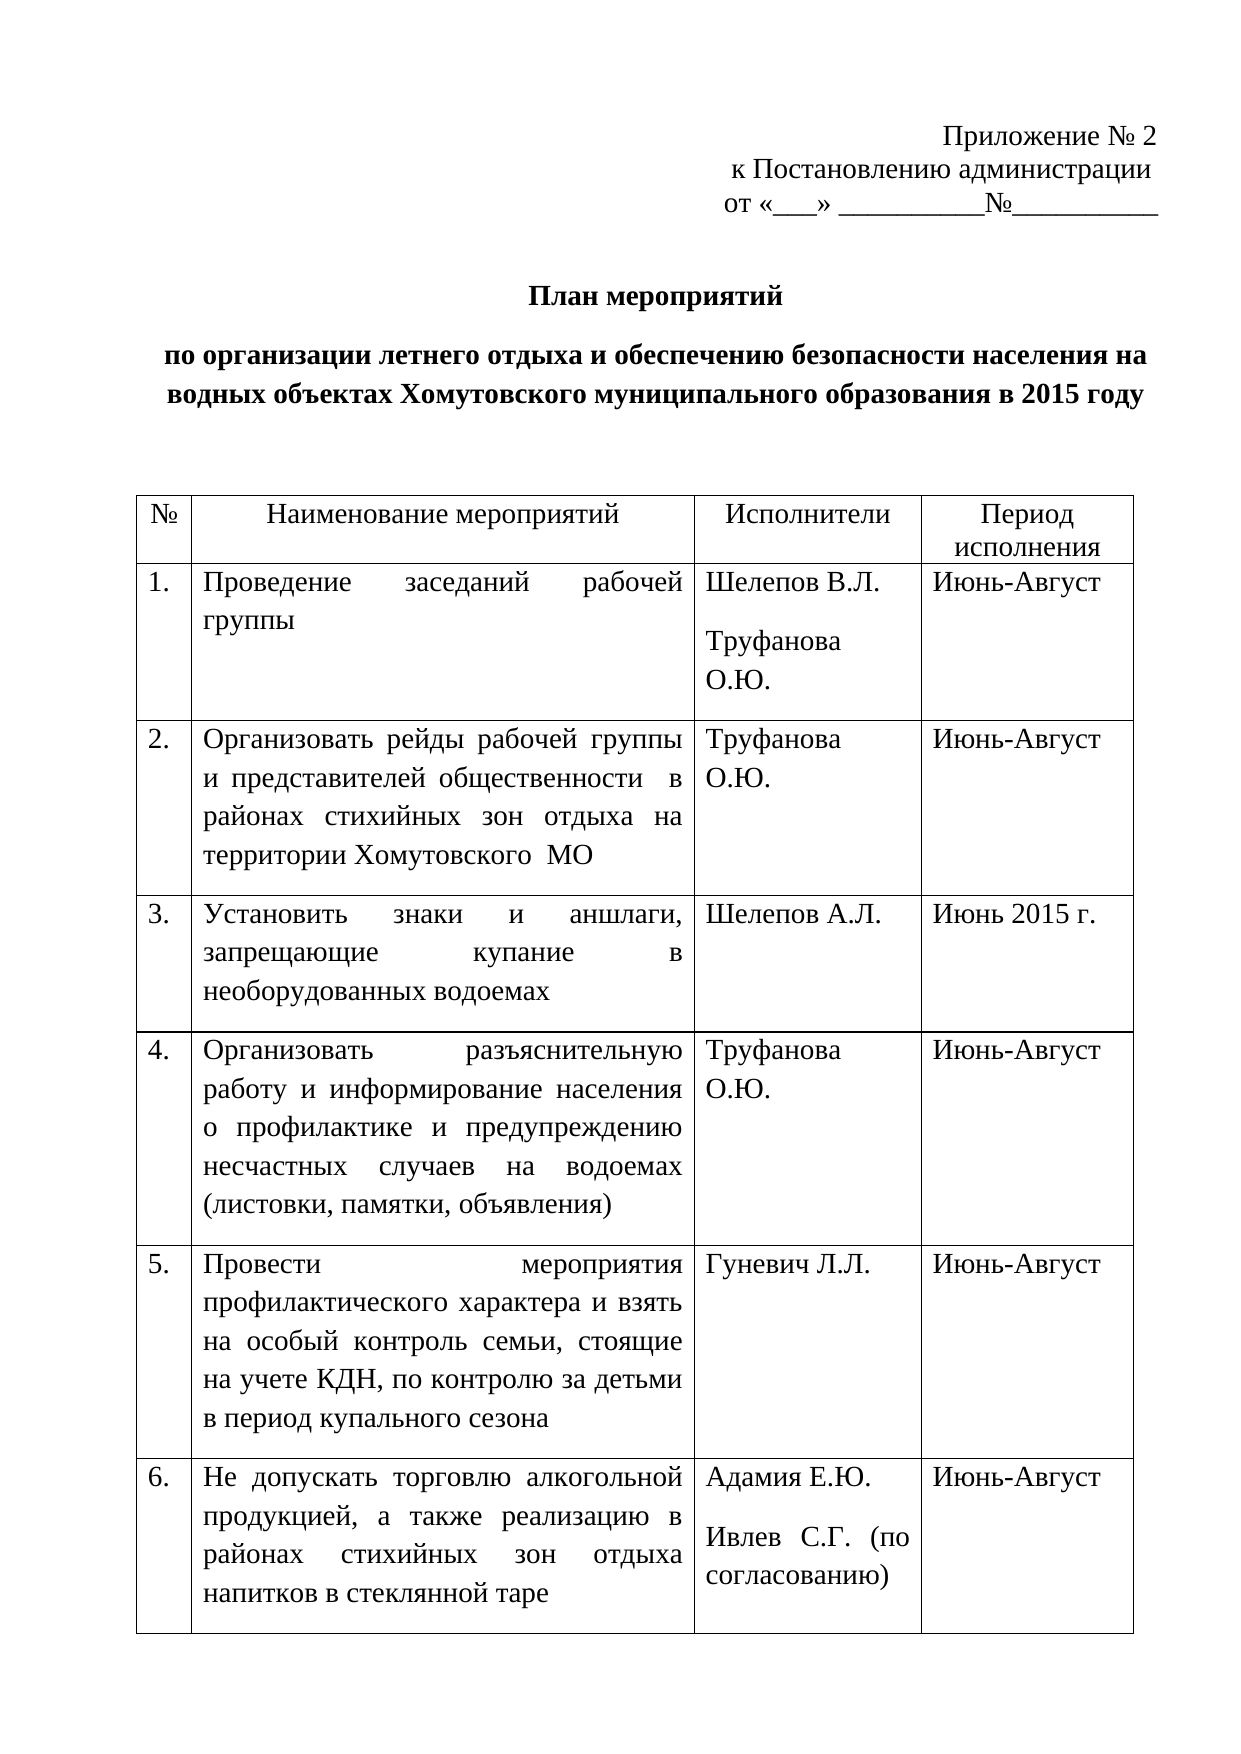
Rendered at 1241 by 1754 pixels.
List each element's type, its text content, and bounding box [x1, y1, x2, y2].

table_header Наименование мероприятий [192, 496, 694, 563]
table_cell Июнь-Август [922, 1033, 1133, 1245]
table_header № [137, 496, 191, 563]
table_cell Не допускать торговлю алкогольной продукцией, а также реализацию в районах стихийных зон отдыха напитков в стеклянной таре [192, 1459, 694, 1633]
text по организации летнего отдыха и обеспечению безопасности населения на водных объектах Хомутовского муниципального образования в 2015 году [148, 337, 1163, 409]
table_cell Проведение заседаний рабочей группы [192, 564, 694, 720]
table_header Период исполнения [922, 496, 1133, 563]
table_cell 4. [137, 1033, 191, 1245]
table_cell Июнь 2015 г. [922, 896, 1133, 1031]
table_cell 1. [137, 564, 191, 720]
table_cell Июнь-Август [922, 1246, 1133, 1458]
text Приложение № 2 [148, 118, 1163, 152]
text к Постановлению администрации [148, 152, 1163, 185]
table_cell 3. [137, 896, 191, 1031]
table_header Исполнители [695, 496, 921, 563]
text План мероприятий [148, 278, 1163, 312]
table_cell Труфанова О.Ю. [695, 1033, 921, 1245]
table_cell 5. [137, 1246, 191, 1458]
table_cell Адамия Е.Ю. Ивлев С.Г. (по согласованию) [695, 1459, 921, 1633]
table_cell Труфанова О.Ю. [695, 721, 921, 895]
text от «___» __________№__________ [148, 185, 1163, 219]
table_cell Шелепов А.Л. [695, 896, 921, 1031]
table_cell Организовать рейды рабочей группы и представителей общественности в районах стихийных зон отдыха на территории Хомутовского МО [192, 721, 694, 895]
table_cell Июнь-Август [922, 721, 1133, 895]
table_cell 6. [137, 1459, 191, 1633]
table_cell Шелепов В.Л. Труфанова О.Ю. [695, 564, 921, 720]
table_cell Гуневич Л.Л. [695, 1246, 921, 1458]
table_cell Июнь-Август [922, 564, 1133, 720]
table_cell Провести мероприятия профилактического характера и взять на особый контроль семьи, стоящие на учете КДН, по контролю за детьми в период купального сезона [192, 1246, 694, 1458]
table_cell Установить знаки и аншлаги, запрещающие купание в необорудованных водоемах [192, 896, 694, 1031]
table_cell 2. [137, 721, 191, 895]
table_cell Организовать разъяснительную работу и информирование населения о профилактике и предупреждению несчастных случаев на водоемах (листовки, памятки, объявления) [192, 1033, 694, 1245]
table_cell Июнь-Август [922, 1459, 1133, 1633]
